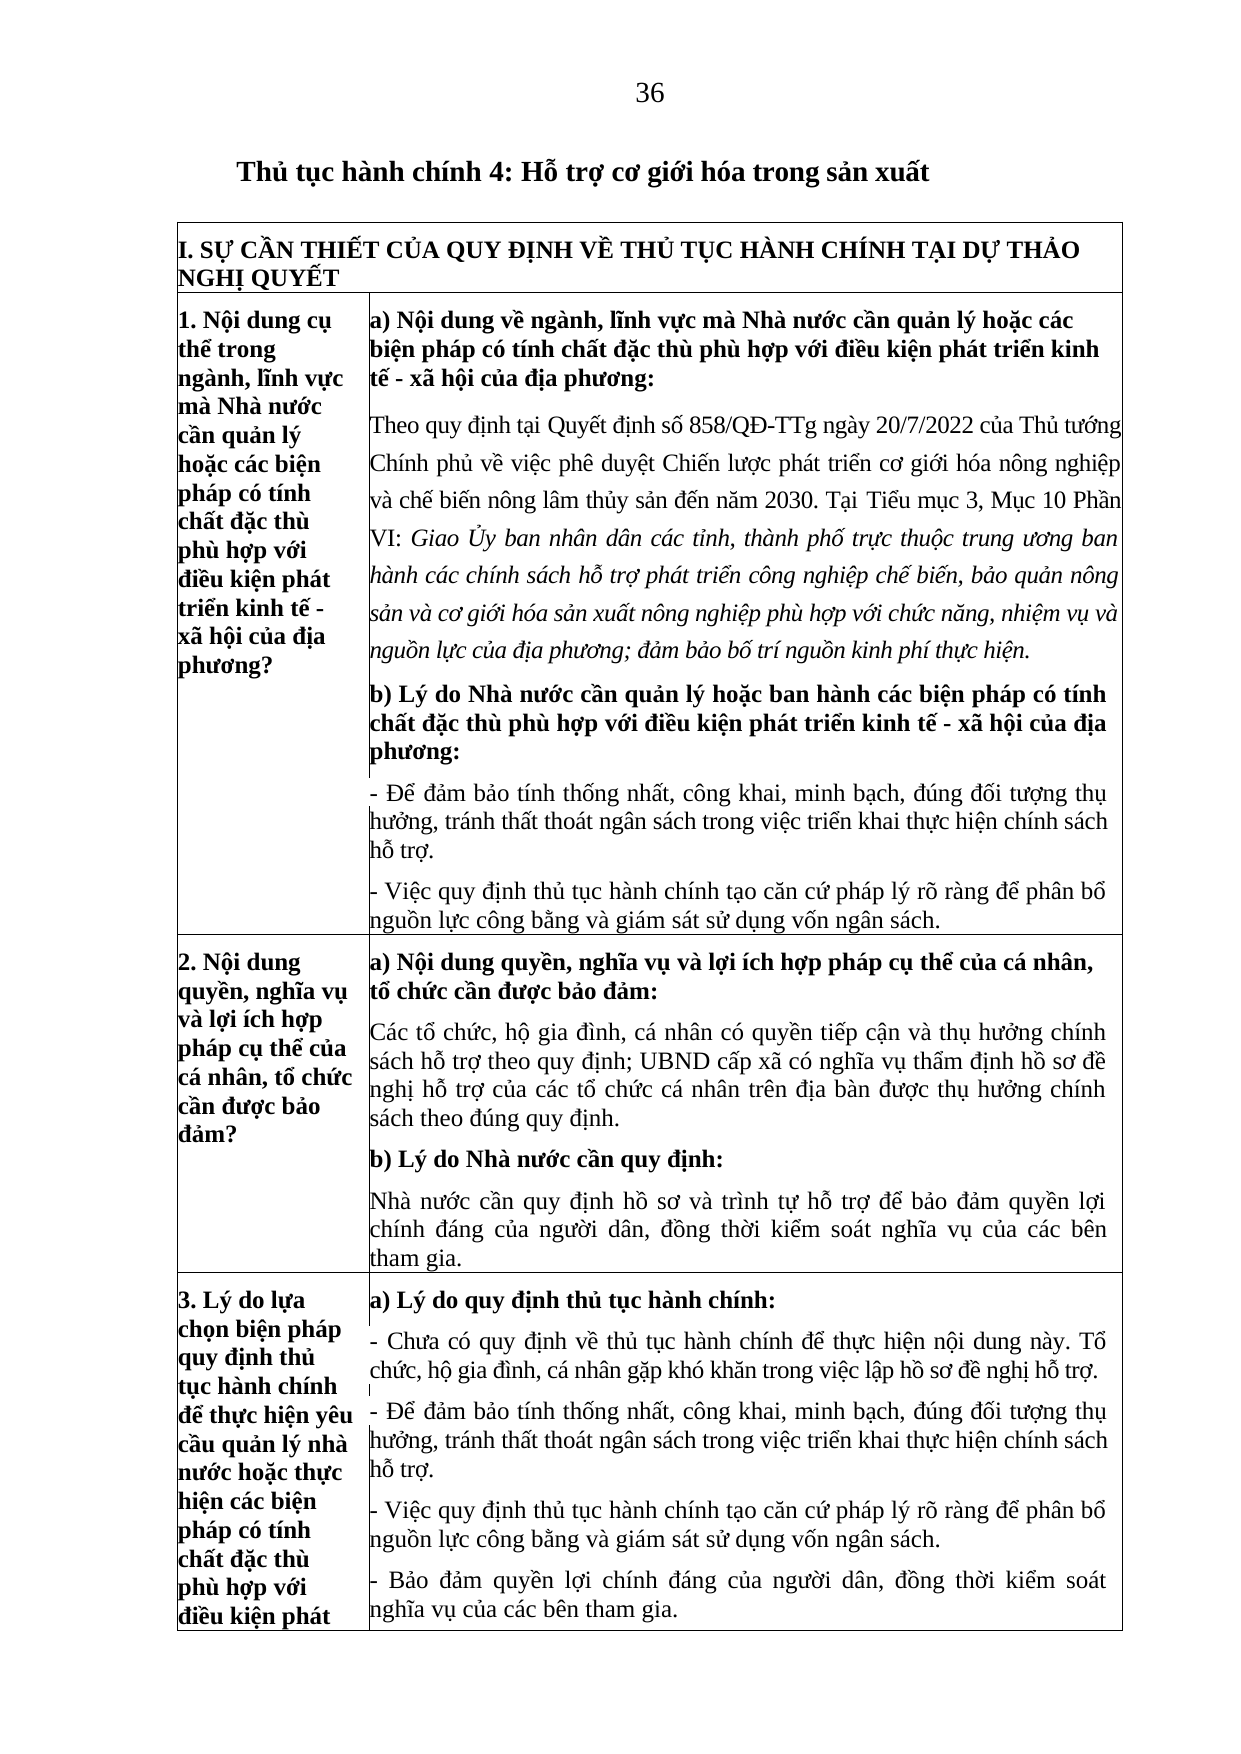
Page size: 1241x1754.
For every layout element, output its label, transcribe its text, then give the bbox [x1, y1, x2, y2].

table_cell 2. Nội dung quyền, nghĩa vụ và lợi ích hợp pháp cụ thể của cá nhân, tổ chức cần được bảo đảm? [178, 935, 369, 1272]
table_cell a) Nội dung về ngành, lĩnh vực mà Nhà nước cần quản lý hoặc các biện pháp có tính chất đặc thù phù hợp với điều kiện phát triển kinh tế - xã hội của địa phương: Theo quy định tại Quyết định số 858/QĐ-TTg ngày 20/7/2022 của Thủ tướng Chính phủ về việc phê duyệt Chiến lược phát triển cơ giới hóa nông nghiệp và chế biến nông lâm thủy sản đến năm 2030. Tại Tiểu mục 3, Mục 10 Phần VI: Giao Ủy ban nhân dân các tỉnh, thành phố trực thuộc trung ương ban hành các chính sách hỗ trợ phát triển công nghiệp chế biến, bảo quản nông sản và cơ giới hóa sản xuất nông nghiệp phù hợp với chức năng, nhiệm vụ và nguồn lực của địa phương; đảm bảo bố trí nguồn kinh phí thực hiện. b) Lý do Nhà nước cần quản lý hoặc ban hành các biện pháp có tính chất đặc thù phù hợp với điều kiện phát triển kinh tế - xã hội của địa phương: - Để đảm bảo tính thống nhất, công khai, minh bạch, đúng đối tượng thụ hưởng, tránh thất thoát ngân sách trong việc triển khai thực hiện chính sách hỗ trợ. - Việc quy định thủ tục hành chính tạo căn cứ pháp lý rõ ràng để phân bổ nguồn lực công bằng và giám sát sử dụng vốn ngân sách. [370, 293, 1122, 934]
table_header I. SỰ CẦN THIẾT CỦA QUY ĐỊNH VỀ THỦ TỤC HÀNH CHÍNH TẠI DỰ THẢO NGHỊ QUYẾT [178, 223, 1122, 292]
text Thủ tục hành chính 4: Hỗ trợ cơ giới hóa trong sản xuất [177, 154, 1122, 188]
table_cell a) Nội dung quyền, nghĩa vụ và lợi ích hợp pháp cụ thể của cá nhân, tổ chức cần được bảo đảm: Các tổ chức, hộ gia đình, cá nhân có quyền tiếp cận và thụ hưởng chính sách hỗ trợ theo quy định; UBND cấp xã có nghĩa vụ thẩm định hồ sơ đề nghị hỗ trợ của các tổ chức cá nhân trên địa bàn được thụ hưởng chính sách theo đúng quy định. b) Lý do Nhà nước cần quy định: Nhà nước cần quy định hồ sơ và trình tự hỗ trợ để bảo đảm quyền lợi chính đáng của người dân, đồng thời kiểm soát nghĩa vụ của các bên tham gia. [370, 935, 1122, 1272]
table_cell 1. Nội dung cụ thể trong ngành, lĩnh vực mà Nhà nước cần quản lý hoặc các biện pháp có tính chất đặc thù phù hợp với điều kiện phát triển kinh tế - xã hội của địa phương? [178, 293, 369, 934]
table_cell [370, 1273, 1122, 1630]
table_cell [178, 1273, 369, 1630]
